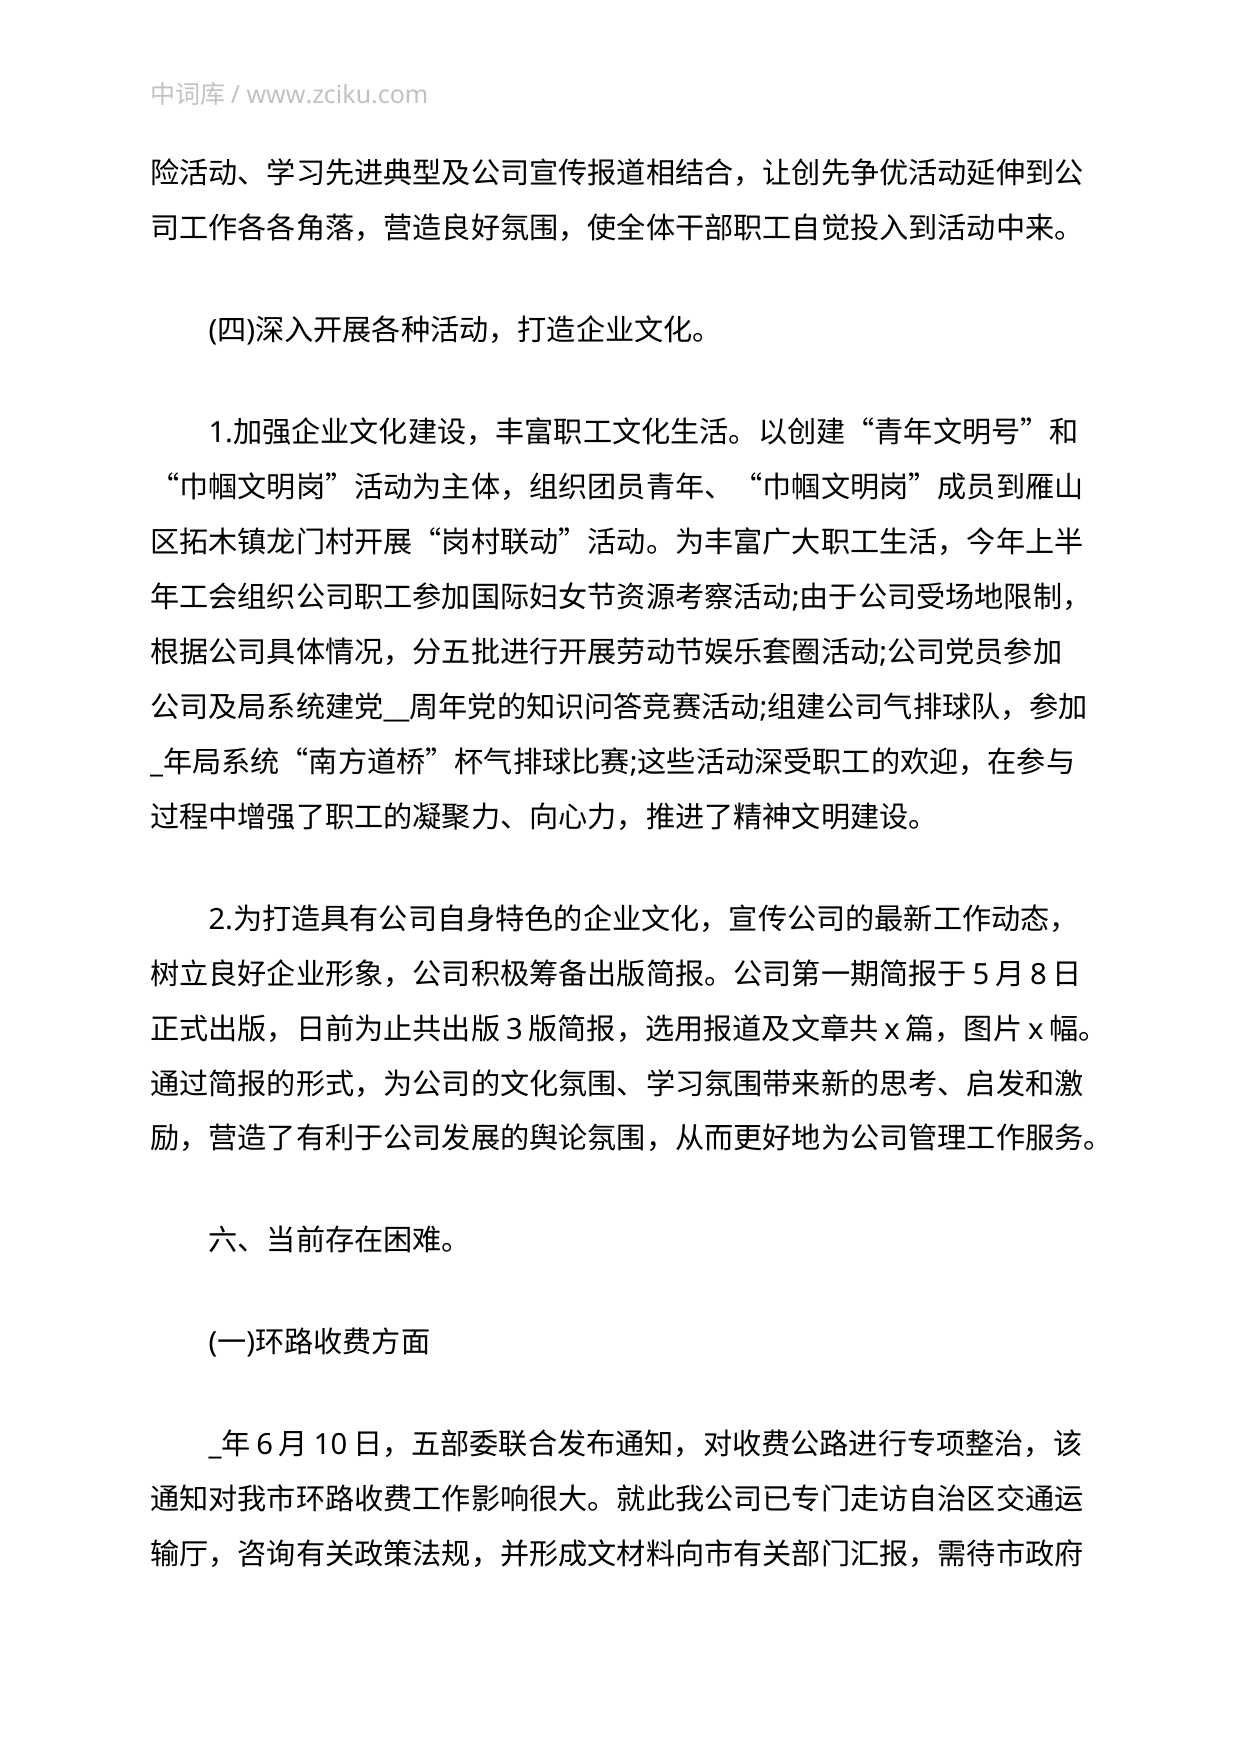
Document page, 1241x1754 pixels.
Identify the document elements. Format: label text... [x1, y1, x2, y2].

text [150, 150, 1090, 247]
text 1.加强企业文化建设，丰富职工文化生活。以创建“青年文明号”和“巾帼文明岗”活动为主体，组织团员青年、“巾帼文明岗”成员到雁山区拓木镇龙门村开展“岗村联动”活动。为丰富广大职工生活，今年上半年工会组织公司职工参加国际妇女节资源考察活动;由于公司受场地限制，根据公司具体情况，分五批进行开展劳动节娱乐套圈活动;公司党员参加公司及局系统建党__周年党的知识问答竞赛活动;组建公司气排球队，参加_年局系统“南方道桥”杯气排球比赛;这些活动深受职工的欢迎，在参与过程中增强了职工的凝聚力、向心力，推进了精神文明建设。 [150, 409, 1090, 836]
text (一)环路收费方面 [150, 1319, 1090, 1361]
text 2.为打造具有公司自身特色的企业文化，宣传公司的最新工作动态，树立良好企业形象，公司积极筹备出版简报。公司第一期简报于5月8日正式出版，日前为止共出版3版简报，选用报道及文章共x篇，图片x幅。通过简报的形式，为公司的文化氛围、学习氛围带来新的思考、启发和激励，营造了有利于公司发展的舆论氛围，从而更好地为公司管理工作服务。 [150, 895, 1090, 1157]
text 六、当前存在困难。 [150, 1217, 1090, 1259]
text (四)深入开展各种活动，打造企业文化。 [150, 307, 1090, 349]
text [150, 1421, 1090, 1573]
